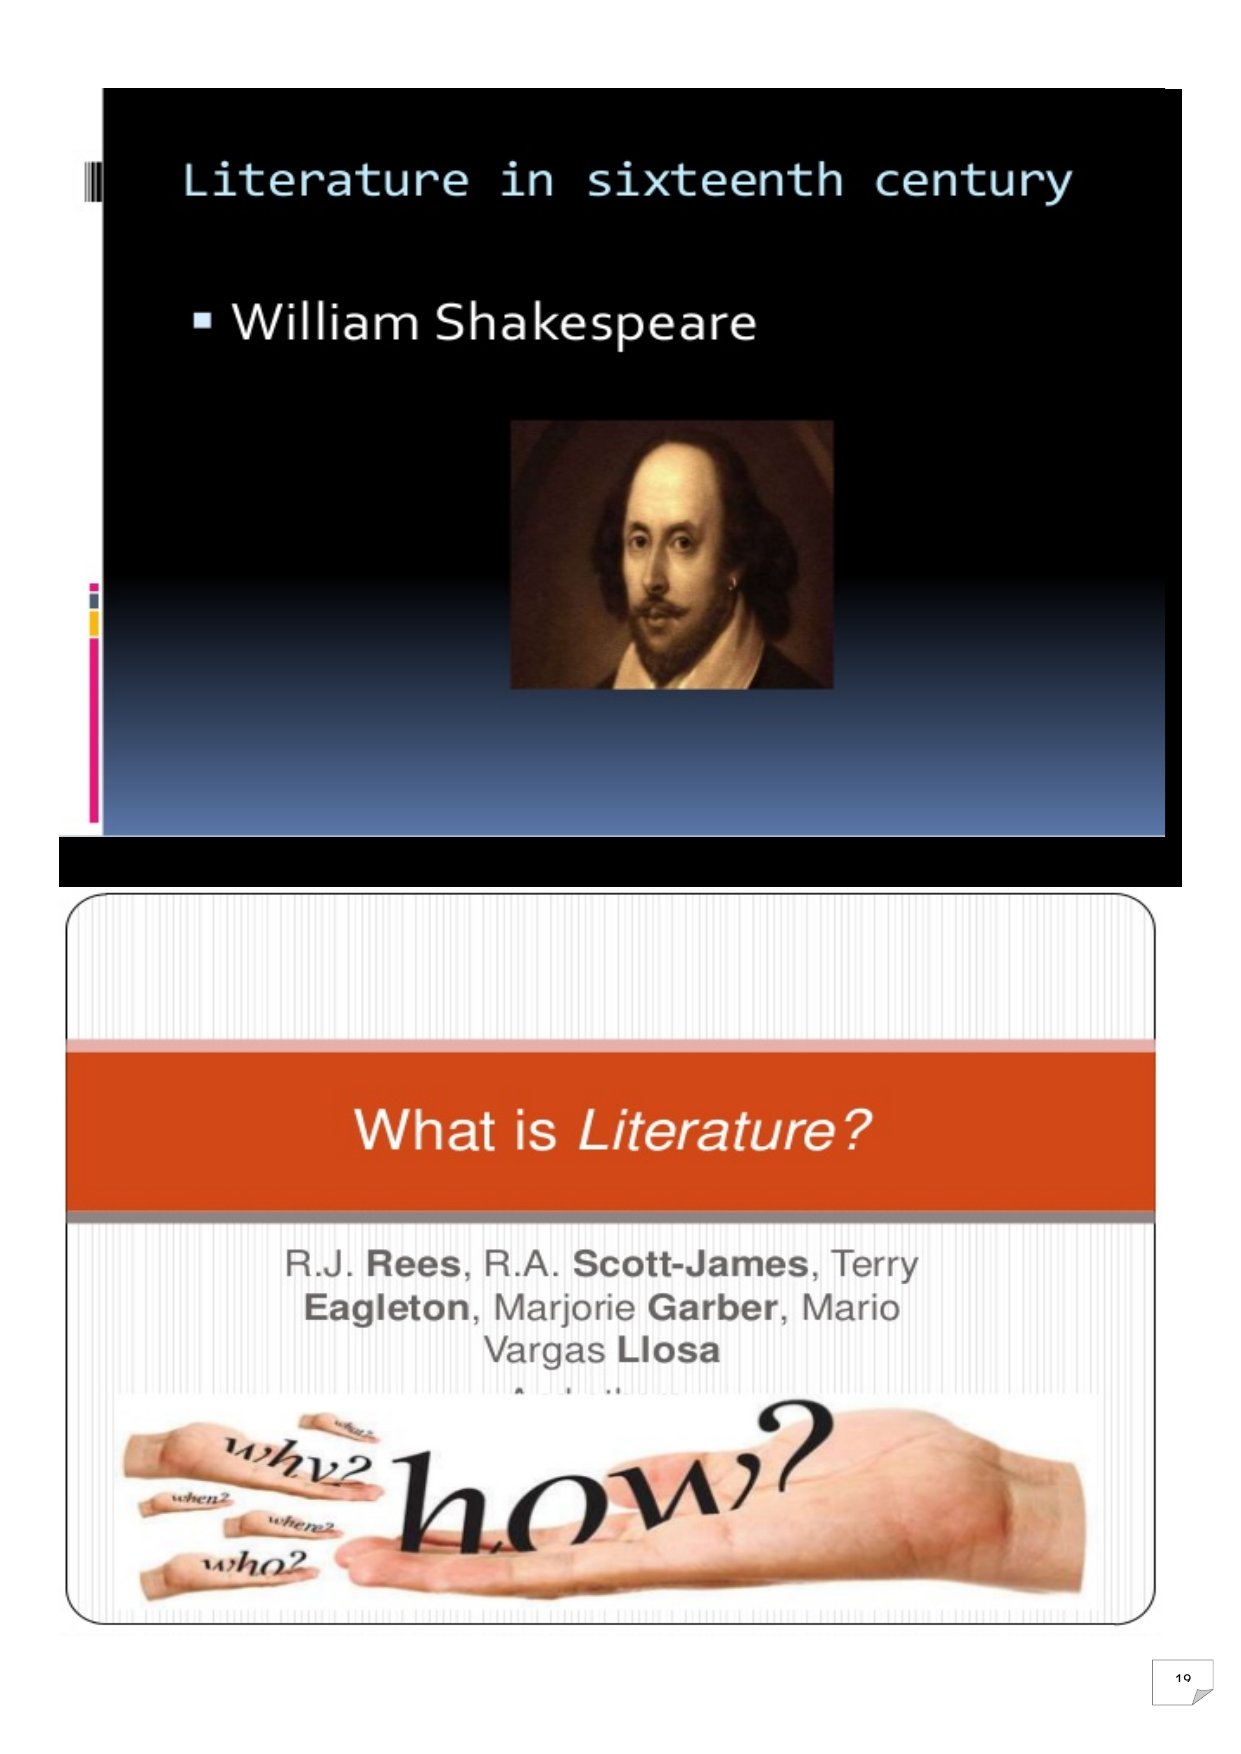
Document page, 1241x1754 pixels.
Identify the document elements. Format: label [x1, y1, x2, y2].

picture [59, 88, 1166, 837]
picture [59, 887, 1163, 1636]
